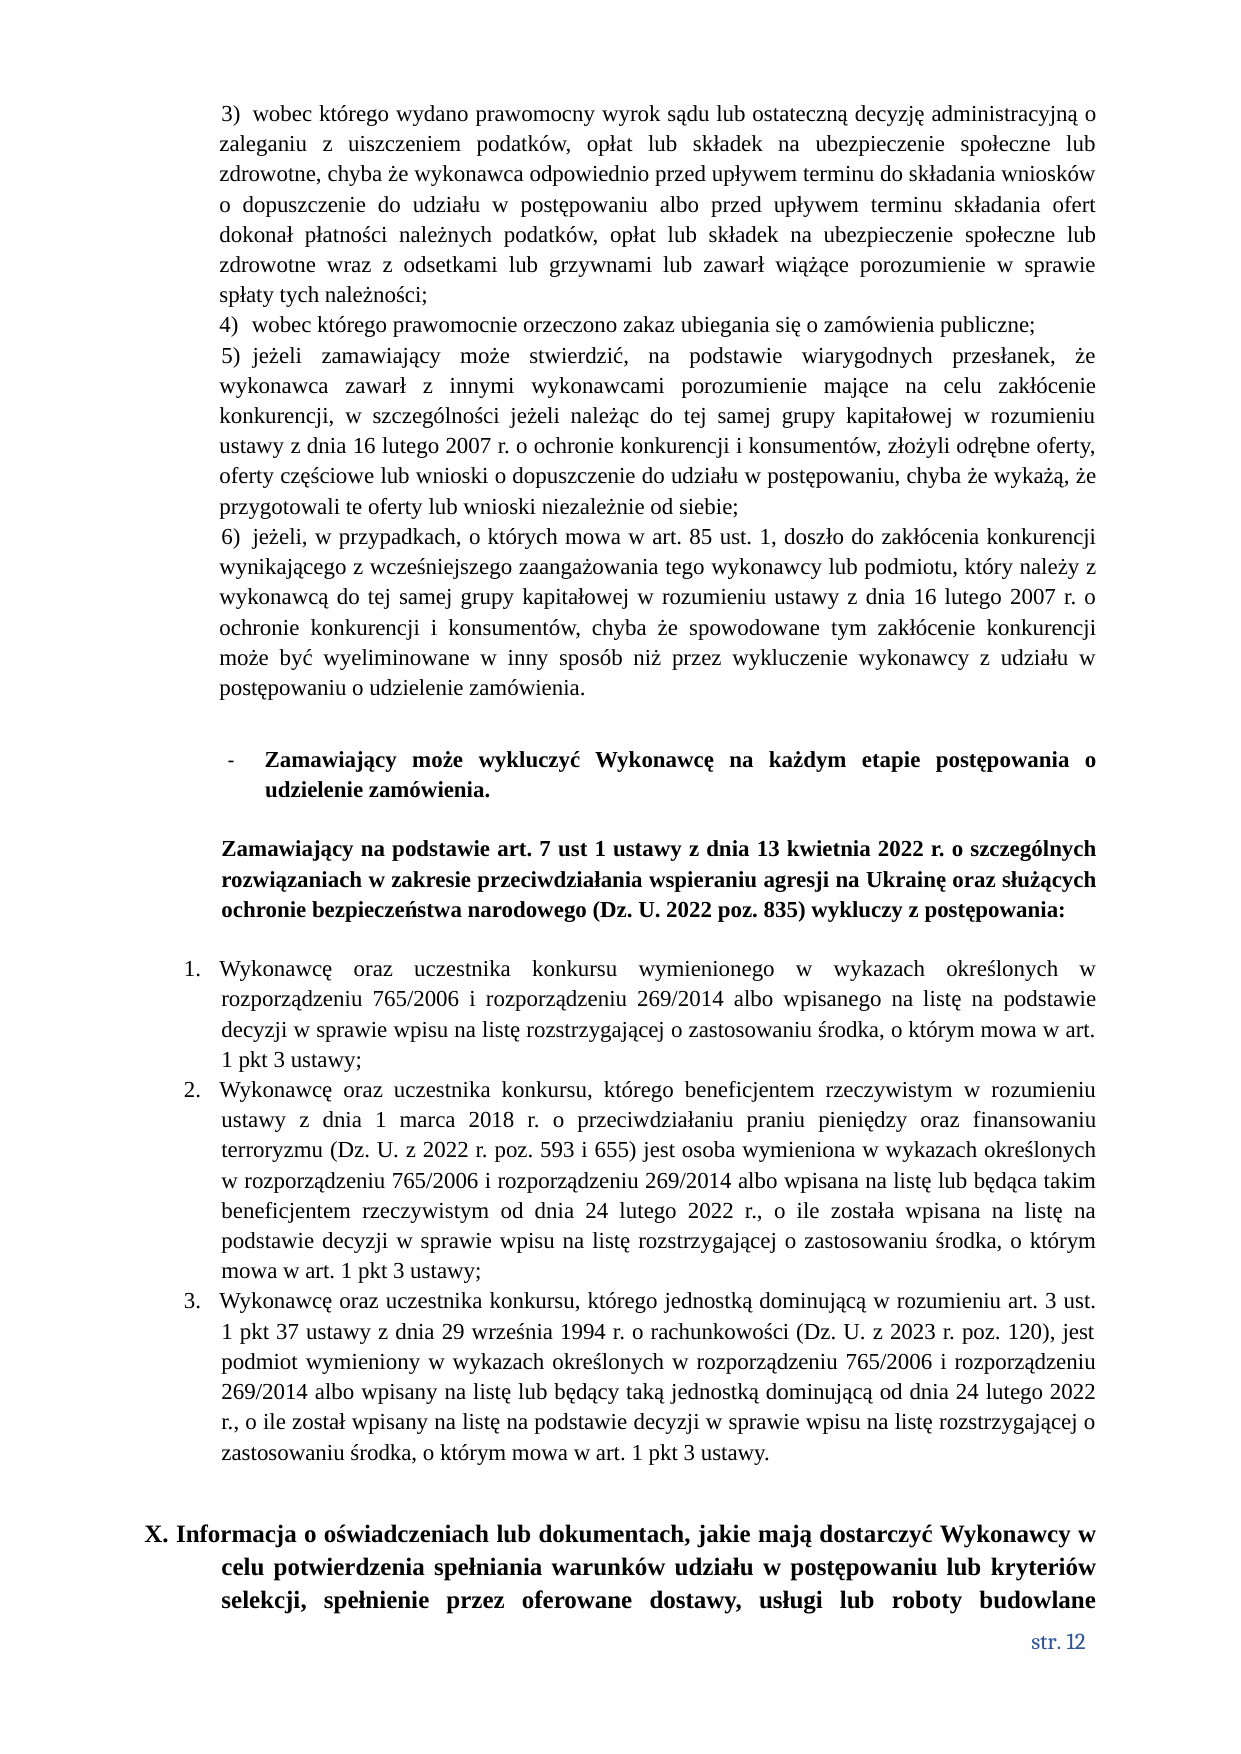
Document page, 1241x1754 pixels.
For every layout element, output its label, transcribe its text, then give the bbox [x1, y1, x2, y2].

list Wykonawcę oraz uczestnika konkursu, którego jednostką dominującą w rozumieniu art. 3 ust. 1 pkt 37 ustawy z dnia 29 września 1994 r. o rachunkowości (Dz. U. z 2023 r. poz. 120), jest podmiot wymieniony w wykazach określonych w rozporządzeniu 765/2006 i rozporządzeniu 269/2014 albo wpisany na listę lub będący taką jednostką dominującą od dnia 24 lutego 2022 r., o ile został wpisany na listę na podstawie decyzji w sprawie wpisu na listę rozstrzygającej o zastosowaniu środka, o którym mowa w art. 1 pkt 3 ustawy. [184, 1288, 1097, 1465]
text Zamawiający na podstawie art. 7 ust 1 ustawy z dnia 13 kwietnia 2022 r. o szczególnych rozwiązaniach w zakresie przeciwdziałania wspieraniu agresji na Ukrainę oraz służących ochronie bezpieczeństwa narodowego (Dz. U. 2022 poz. 835) wykluczy z postępowania: [221, 836, 1097, 922]
list jeżeli, w przypadkach, o których mowa w art. 85 ust. 1, doszło do zakłócenia konkurencji wynikającego z wcześniejszego zaangażowania tego wykonawcy lub podmiotu, który należy z wykonawcą do tej samej grupy kapitałowej w rozumieniu ustawy z dnia 16 lutego 2007 r. o ochronie konkurencji i konsumentów, chyba że spowodowane tym zakłócenie konkurencji może być wyeliminowane w inny sposób niż przez wykluczenie wykonawcy z udziału w postępowaniu o udzielenie zamówienia. [219, 523, 1097, 700]
list Wykonawcę oraz uczestnika konkursu wymienionego w wykazach określonych w rozporządzeniu 765/2006 i rozporządzeniu 269/2014 albo wpisanego na listę na podstawie decyzji w sprawie wpisu na listę rozstrzygającej o zastosowaniu środka, o którym mowa w art. 1 pkt 3 ustawy; [184, 955, 1097, 1072]
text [144, 1519, 1097, 1614]
list wobec którego prawomocnie orzeczono zakaz ubiegania się o zamówienia publiczne; [144, 312, 1097, 338]
list jeżeli zamawiający może stwierdzić, na podstawie wiarygodnych przesłanek, że wykonawca zawarł z innymi wykonawcami porozumienie mające na celu zakłócenie konkurencji, w szczególności jeżeli należąc do tej samej grupy kapitałowej w rozumieniu ustawy z dnia 16 lutego 2007 r. o ochronie konkurencji i konsumentów, złożyli odrębne oferty, oferty częściowe lub wnioski o dopuszczenie do udziału w postępowaniu, chyba że wykażą, że przygotowali te oferty lub wnioski niezależnie od siebie; [219, 342, 1097, 519]
list Wykonawcę oraz uczestnika konkursu, którego beneficjentem rzeczywistym w rozumieniu ustawy z dnia 1 marca 2018 r. o przeciwdziałaniu praniu pieniędzy oraz finansowaniu terroryzmu (Dz. U. z 2022 r. poz. 593 i 655) jest osoba wymieniona w wykazach określonych w rozporządzeniu 765/2006 i rozporządzeniu 269/2014 albo wpisana na listę lub będąca takim beneficjentem rzeczywistym od dnia 24 lutego 2022 r., o ile została wpisana na listę na podstawie decyzji w sprawie wpisu na listę rozstrzygającej o zastosowaniu środka, o którym mowa w art. 1 pkt 3 ustawy; [184, 1076, 1097, 1284]
list Zamawiający może wykluczyć Wykonawcę na każdym etapie postępowania o udzielenie zamówienia. [227, 746, 1097, 802]
list wobec którego wydano prawomocny wyrok sądu lub ostateczną decyzję administracyjną o zaleganiu z uiszczeniem podatków, opłat lub składek na ubezpieczenie społeczne lub zdrowotne, chyba że wykonawca odpowiednio przed upływem terminu do składania wniosków o dopuszczenie do udziału w postępowaniu albo przed upływem terminu składania ofert dokonał płatności należnych podatków, opłat lub składek na ubezpieczenie społeczne lub zdrowotne wraz z odsetkami lub grzywnami lub zawarł wiążące porozumienie w sprawie spłaty tych należności; [219, 100, 1097, 308]
